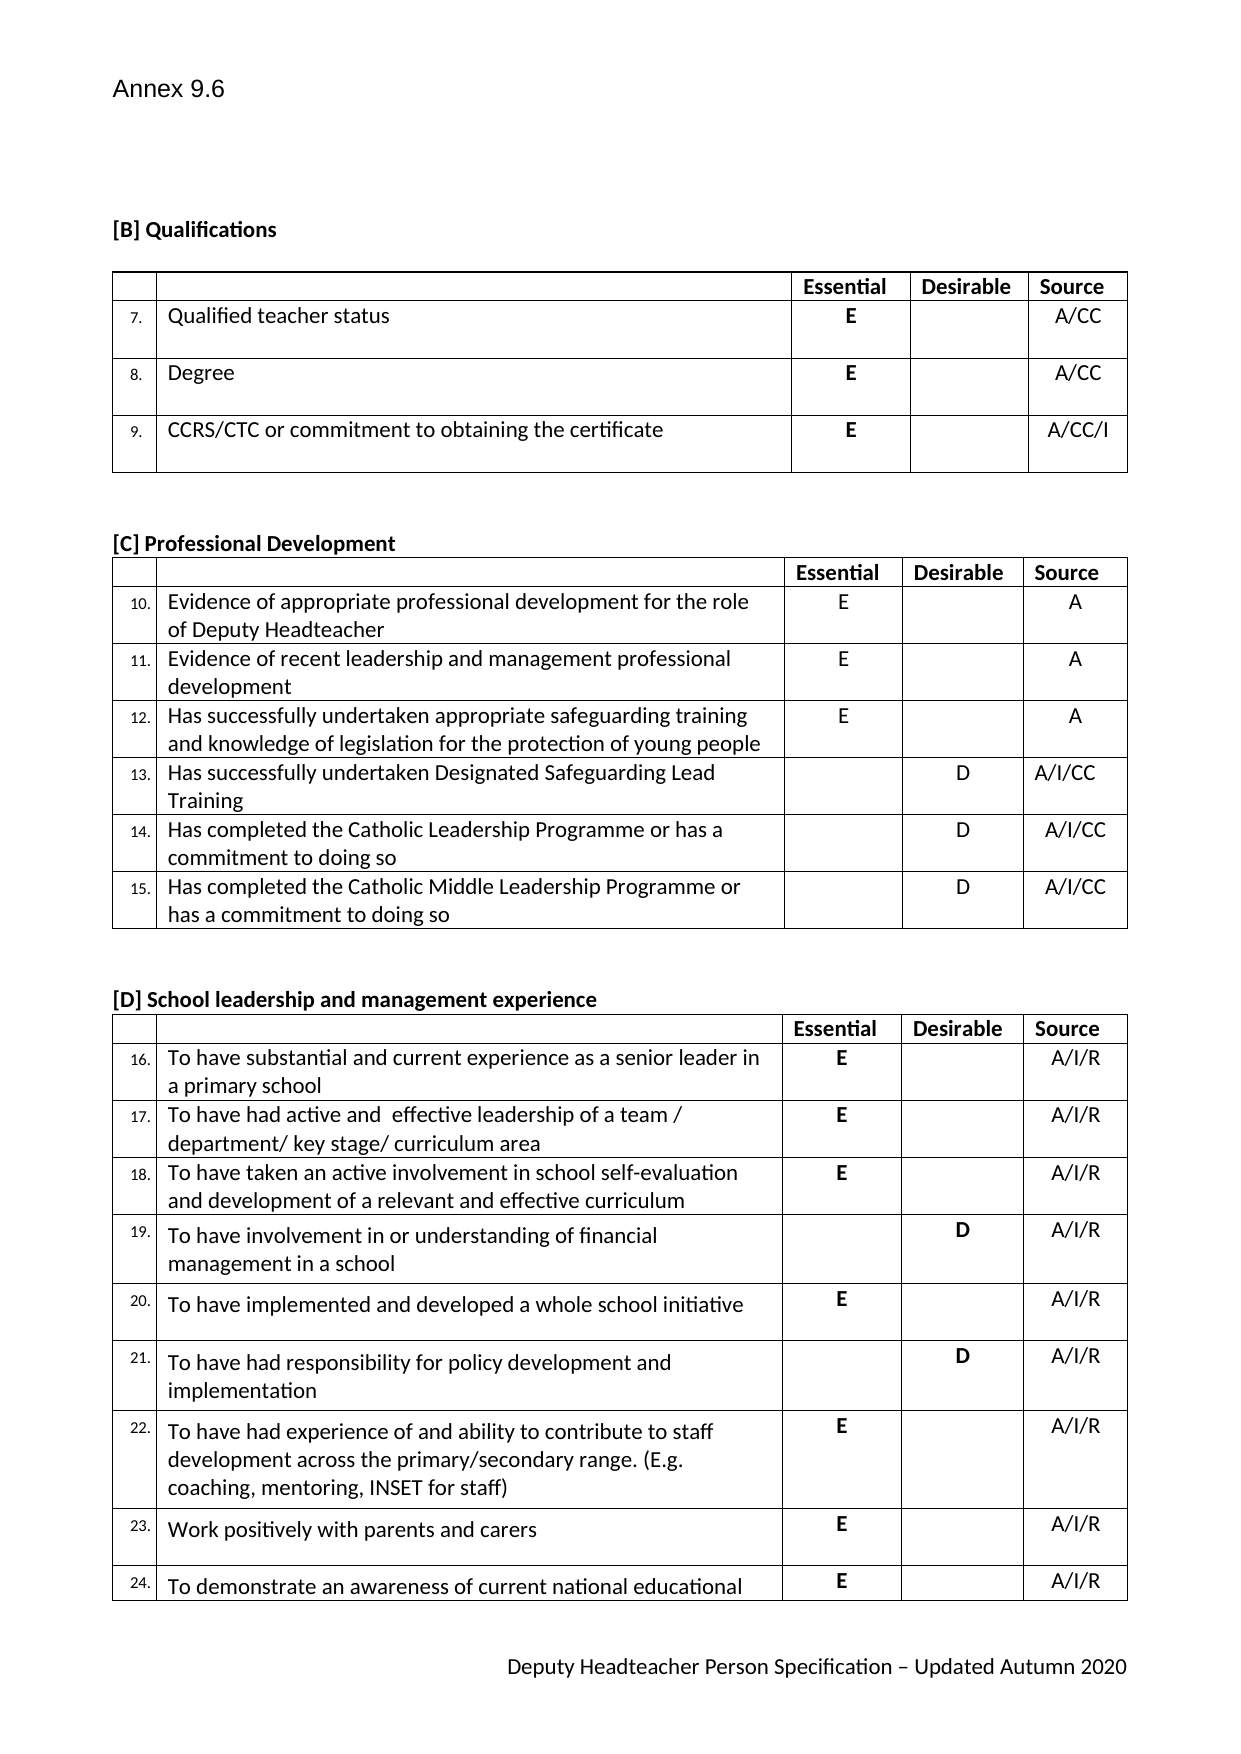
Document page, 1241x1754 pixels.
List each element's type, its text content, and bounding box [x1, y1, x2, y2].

table_cell [902, 1044, 1023, 1099]
table_cell [113, 1411, 156, 1508]
table_cell Qualified teacher status [157, 301, 791, 357]
table_cell A [1024, 587, 1127, 643]
table_cell [902, 1101, 1023, 1157]
table_cell D [902, 1215, 1023, 1283]
table_header [113, 273, 156, 300]
table_cell E [783, 1284, 901, 1340]
table_cell A/I/R [1024, 1044, 1127, 1099]
table_cell To have had experience of and ability to contribute to staff development across the primary/secondary range. (E.g. coaching, mentoring, INSET for staff) [157, 1411, 782, 1508]
table_cell A/I/R [1024, 1284, 1127, 1340]
table_cell To have involvement in or understanding of financial management in a school [157, 1215, 782, 1283]
table_cell Has successfully undertaken appropriate safeguarding training and knowledge of legislation for the protection of young people [157, 701, 784, 757]
table_header [113, 1015, 156, 1042]
text [B] Qualifications [112, 215, 1128, 243]
table_cell A [1024, 701, 1127, 757]
table_cell To have had active and effective leadership of a team / department/ key stage/ curriculum area [157, 1101, 782, 1157]
table_cell Has completed the Catholic Middle Leadership Programme or has a commitment to doing so [157, 872, 784, 928]
table_cell [911, 416, 1028, 472]
table_cell Work positively with parents and carers [157, 1509, 782, 1565]
table_header [157, 558, 784, 586]
table_cell A/CC [1029, 359, 1127, 414]
table_cell To have implemented and developed a whole school initiative [157, 1284, 782, 1340]
table_cell [113, 872, 156, 928]
table_header Source [1029, 273, 1127, 300]
table_cell [113, 644, 156, 700]
table_header Desirable [911, 273, 1028, 300]
table_cell [113, 1284, 156, 1340]
table_cell To have substantial and current experience as a senior leader in a primary school [157, 1044, 782, 1099]
table_cell [903, 701, 1023, 757]
table_header [157, 1015, 782, 1042]
table_cell [911, 359, 1028, 414]
table_cell A/I/R [1024, 1101, 1127, 1157]
table_cell A/I/CC [1024, 815, 1127, 871]
table_cell D [902, 1341, 1023, 1410]
table_cell Evidence of recent leadership and management professional development [157, 644, 784, 700]
table_cell D [903, 872, 1023, 928]
table_cell A/CC [1029, 301, 1127, 357]
text [D] School leadership and management experience [112, 985, 1128, 1013]
table_cell E [783, 1411, 901, 1508]
table_cell Has successfully undertaken Designated Safeguarding Lead Training [157, 758, 784, 814]
table_header Desirable [902, 1015, 1023, 1042]
table_cell E [783, 1158, 901, 1214]
table_cell [783, 1215, 901, 1283]
table_cell [902, 1566, 1023, 1600]
table_cell A/I/R [1024, 1215, 1127, 1283]
table_cell [903, 644, 1023, 700]
table_cell To have had responsibility for policy development and implementation [157, 1341, 782, 1410]
table_cell [785, 815, 902, 871]
table_cell CCRS/CTC or commitment to obtaining the certificate [157, 416, 791, 472]
table_header Essential [785, 558, 902, 586]
table_cell [783, 1341, 901, 1410]
table_cell [903, 587, 1023, 643]
table_cell [902, 1158, 1023, 1214]
table_cell [113, 1566, 156, 1600]
table_cell A [1024, 644, 1127, 700]
table_cell E [783, 1101, 901, 1157]
table_header [157, 273, 791, 300]
table_cell [113, 815, 156, 871]
table_cell [902, 1411, 1023, 1508]
table_cell A/CC/I [1029, 416, 1127, 472]
table_header Desirable [903, 558, 1023, 586]
table_cell A/I/R [1024, 1509, 1127, 1565]
table_cell A/I/R [1024, 1341, 1127, 1410]
table_cell Evidence of appropriate professional development for the role of Deputy Headteacher [157, 587, 784, 643]
table_cell A/I/CC [1024, 758, 1127, 814]
table_cell E [785, 644, 902, 700]
table_cell A/I/R [1024, 1566, 1127, 1600]
table_cell A/I/R [1024, 1411, 1127, 1508]
table_header Essential [783, 1015, 901, 1042]
table_cell To have taken an active involvement in school self-evaluation and development of a relevant and effective curriculum [157, 1158, 782, 1214]
table_cell [113, 587, 156, 643]
table_cell E [792, 416, 910, 472]
table_header Source [1024, 1015, 1127, 1042]
table_cell [113, 359, 156, 414]
table_cell E [783, 1566, 901, 1600]
table_cell E [785, 587, 902, 643]
table_header Source [1024, 558, 1127, 586]
table_cell [113, 1158, 156, 1214]
table_cell Degree [157, 359, 791, 414]
table_cell D [903, 758, 1023, 814]
table_cell A/I/R [1024, 1158, 1127, 1214]
table_cell E [792, 301, 910, 357]
table_header [113, 558, 156, 586]
table_cell [113, 1044, 156, 1099]
table_cell A/I/CC [1024, 872, 1127, 928]
table_cell [911, 301, 1028, 357]
table_cell [113, 1341, 156, 1410]
table_cell E [785, 701, 902, 757]
table_cell [113, 301, 156, 357]
table_cell [113, 701, 156, 757]
table_cell [113, 1215, 156, 1283]
table_cell [785, 758, 902, 814]
table_cell [113, 758, 156, 814]
table_cell [113, 1509, 156, 1565]
table_cell E [783, 1509, 901, 1565]
table_cell E [792, 359, 910, 414]
table_cell [902, 1509, 1023, 1565]
table_cell [785, 872, 902, 928]
table_cell Has completed the Catholic Leadership Programme or has a commitment to doing so [157, 815, 784, 871]
table_cell E [783, 1044, 901, 1099]
table_header Essential [792, 273, 910, 300]
table_cell [902, 1284, 1023, 1340]
table_cell [113, 416, 156, 472]
text [C] Professional Development [112, 529, 1128, 557]
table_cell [157, 1566, 782, 1600]
table_cell D [903, 815, 1023, 871]
table_cell [113, 1101, 156, 1157]
